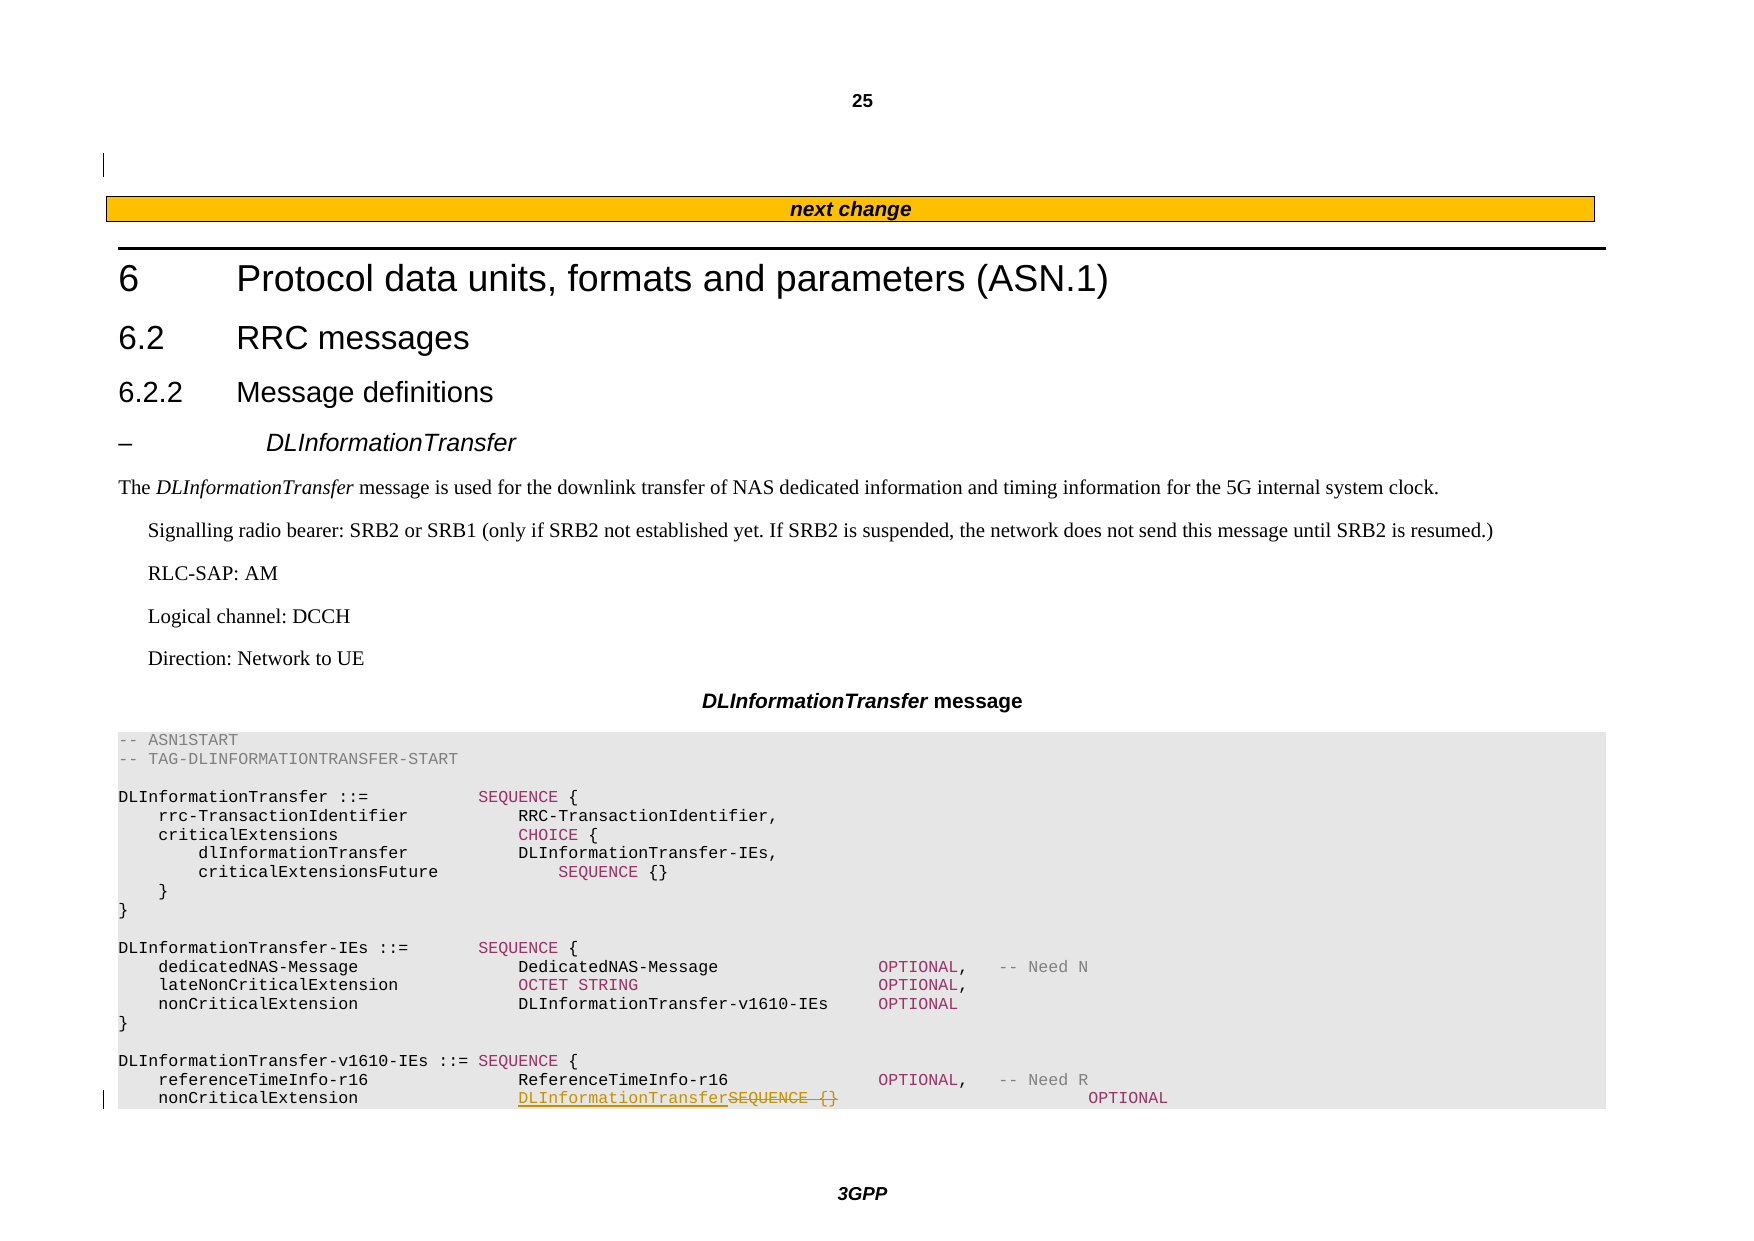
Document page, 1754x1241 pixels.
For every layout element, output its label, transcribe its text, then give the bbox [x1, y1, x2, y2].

text The DLInformationTransfer message is used for the downlink transfer of NAS dedicated information and timing information for the 5G internal system clock. [118, 475, 1606, 499]
text nonCriticalExtension OPTIONAL [118, 1090, 1606, 1109]
text lateNonCriticalExtension OCTET STRING OPTIONAL, [118, 977, 1606, 996]
text dlInformationTransfer DLInformationTransfer-IEs, [118, 845, 1606, 864]
text DLInformationTransfer message [118, 689, 1606, 713]
subtitle 6.2.2 Message definitions [118, 375, 1606, 409]
text } [118, 902, 1606, 920]
text Logical channel: DCCH [148, 603, 1606, 628]
text -- TAG-DLINFORMATIONTRANSFER-START [118, 751, 1606, 769]
text criticalExtensions CHOICE { [118, 826, 1606, 845]
text nonCriticalExtension DLInformationTransfer-v1610-IEs OPTIONAL [118, 996, 1606, 1015]
subtitle 6.2 RRC messages [118, 318, 1606, 357]
text Direction: Network to UE [148, 646, 1606, 670]
subtitle 6 Protocol data units, formats and parameters (ASN.1) [118, 250, 1606, 299]
text DLInformationTransfer ::= SEQUENCE { [118, 788, 1606, 807]
text } [118, 1015, 1606, 1033]
text rrc-TransactionIdentifier RRC-TransactionIdentifier, [118, 807, 1606, 826]
text criticalExtensionsFuture SEQUENCE {} [118, 864, 1606, 883]
text -- ASN1START [118, 732, 1606, 751]
text dedicatedNAS-Message DedicatedNAS-Message OPTIONAL, -- Need N [118, 958, 1606, 977]
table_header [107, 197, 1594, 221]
text Signalling radio bearer: SRB2 or SRB1 (only if SRB2 not established yet. If SRB2 is suspended, the network does not send this message until SRB2 is resumed.) [148, 518, 1606, 542]
text DLInformationTransfer-v1610-IEs ::= SEQUENCE { [118, 1052, 1606, 1071]
text RLC-SAP: AM [148, 561, 1606, 585]
text referenceTimeInfo-r16 ReferenceTimeInfo-r16 OPTIONAL, -- Need R [118, 1071, 1606, 1090]
subtitle – DLInformationTransfer [118, 428, 1606, 456]
text } [118, 883, 1606, 902]
text DLInformationTransfer-IEs ::= SEQUENCE { [118, 939, 1606, 958]
